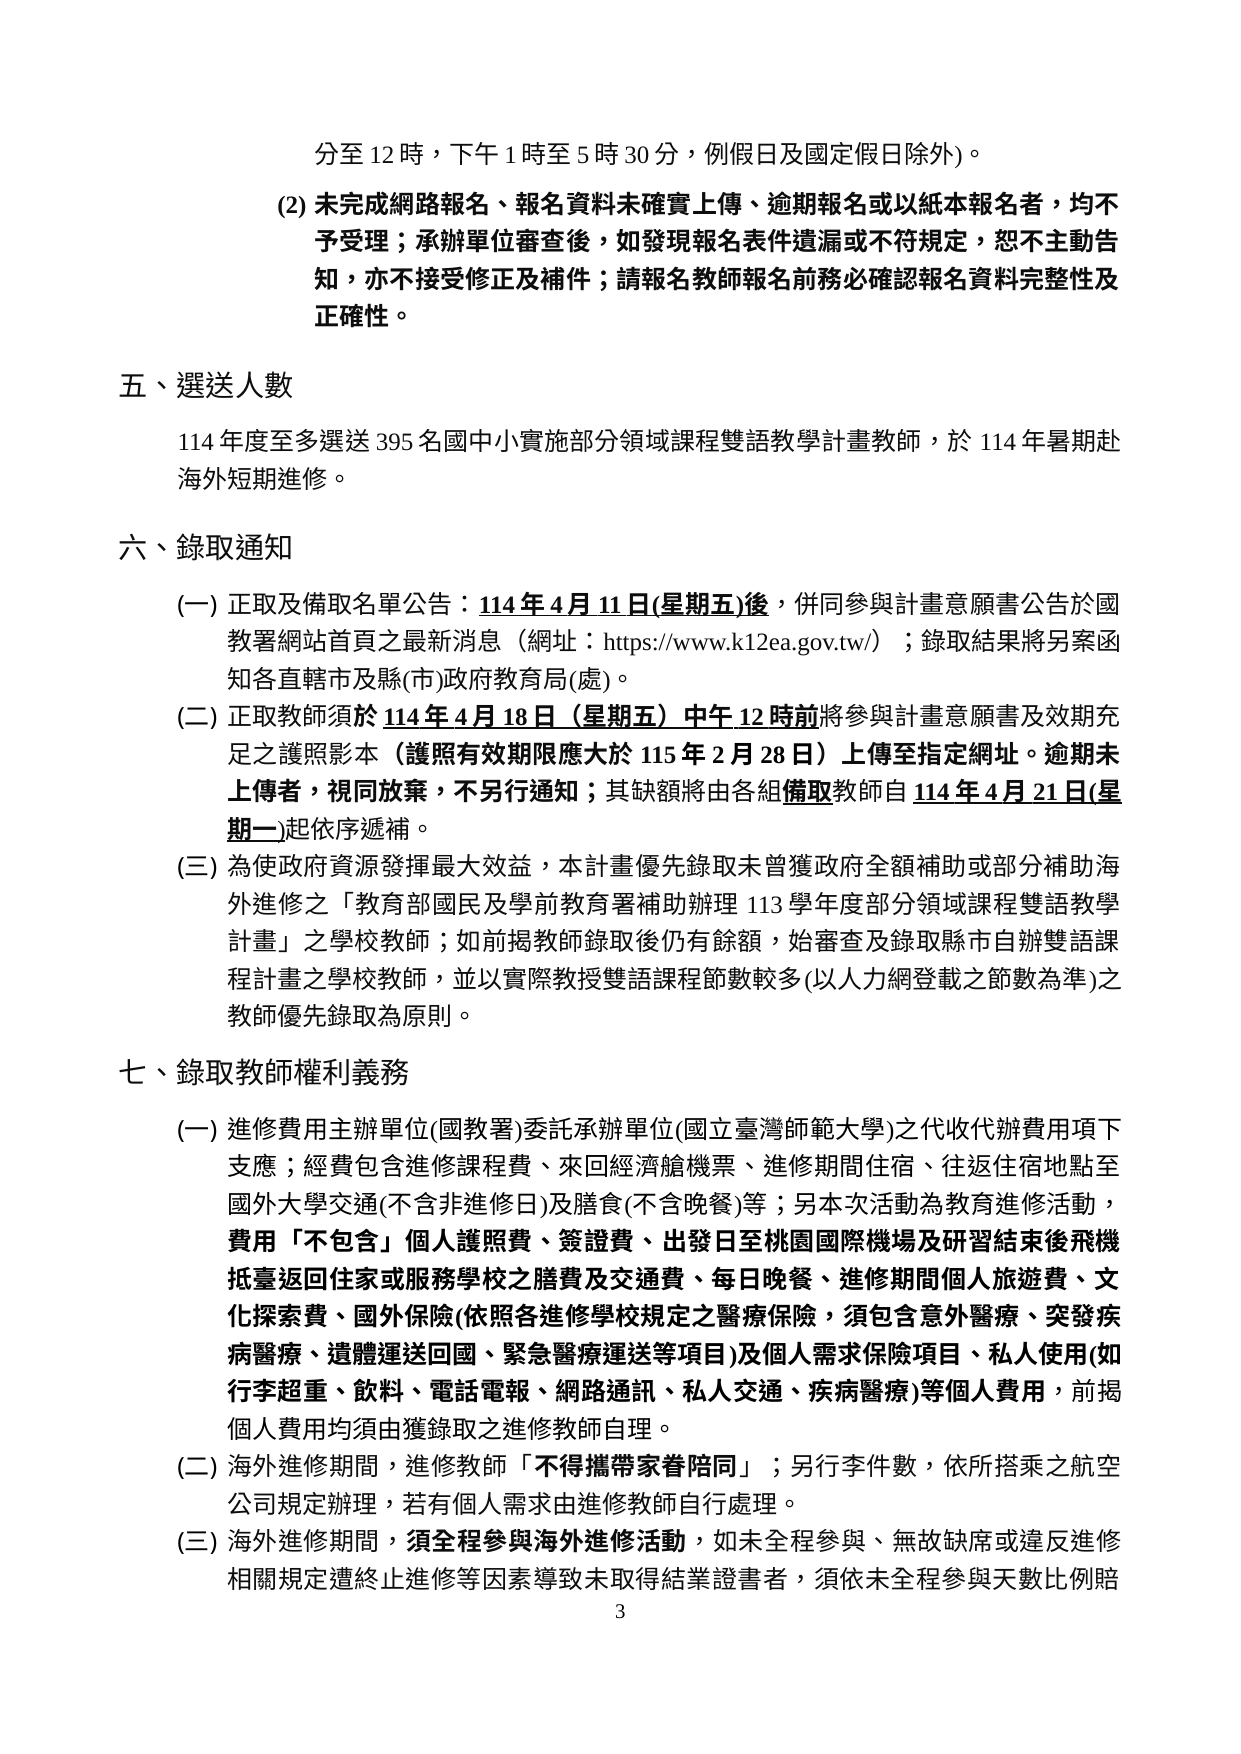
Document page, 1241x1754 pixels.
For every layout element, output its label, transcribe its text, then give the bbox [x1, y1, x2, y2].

text 五、選送人數 [118, 346, 1122, 421]
list 未完成網路報名、報名資料未確實上傳、逾期報名或以紙本報名者，均不予受理；承辦單位審查後，如發現報名表件遺漏或不符規定，恕不主動告知，亦不接受修正及補件；請報名教師報名前務必確認報名資料完整性及正確性。 [277, 184, 1122, 334]
text 六、錄取通知 [118, 509, 1122, 584]
list 海外進修期間，進修教師「不得攜帶家眷陪同」；另行李件數，依所搭乘之航空公司規定辦理，若有個人需求由進修教師自行處理。 [177, 1446, 1122, 1521]
list 正取及備取名單公告：114年4月11日(星期五)後，併同參與計畫意願書公告於國教署網站首頁之最新消息（網址：https://www.k12ea.gov.tw/）；錄取結果將另案函知各直轄市及縣(市)政府教育局(處)。 [177, 584, 1122, 696]
text 114年度至多選送395名國中小實施部分領域課程雙語教學計畫教師，於114年暑期赴海外短期進修。 [177, 421, 1122, 496]
text 七、錄取教師權利義務 [118, 1034, 1122, 1109]
list 正取教師須於114年4月18日（星期五）中午12時前將參與計畫意願書及效期充足之護照影本（護照有效期限應大於115年2月28日）上傳至指定網址。逾期未上傳者，視同放棄，不另行通知；其缺額將由各組備取教師自114年4月21日(星期一)起依序遞補。 [177, 696, 1122, 846]
list 進修費用主辦單位(國教署)委託承辦單位(國立臺灣師範大學)之代收代辦費用項下支應；經費包含進修課程費、來回經濟艙機票、進修期間住宿、往返住宿地點至國外大學交通(不含非進修日)及膳食(不含晚餐)等；另本次活動為教育進修活動，費用「不包含」個人護照費、簽證費、出發日至桃園國際機場及研習結束後飛機抵臺返回住家或服務學校之膳費及交通費、每日晚餐、進修期間個人旅遊費、文化探索費、國外保險(依照各進修學校規定之醫療保險，須包含意外醫療、突發疾病醫療、遺體運送回國、緊急醫療運送等項目)及個人需求保險項目、私人使用(如行李超重、飲料、電話電報、網路通訊、私人交通、疾病醫療)等個人費用，前揭個人費用均須由獲錄取之進修教師自理。 [177, 1109, 1122, 1446]
list 為使政府資源發揮最大效益，本計畫優先錄取未曾獲政府全額補助或部分補助海外進修之「教育部國民及學前教育署補助辦理113學年度部分領域課程雙語教學計畫」之學校教師；如前揭教師錄取後仍有餘額，始審查及錄取縣市自辦雙語課程計畫之學校教師，並以實際教授雙語課程節數較多(以人力網登載之節數為準)之教師優先錄取為原則。 [177, 846, 1122, 1034]
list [177, 1521, 1122, 1596]
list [277, 134, 1122, 171]
